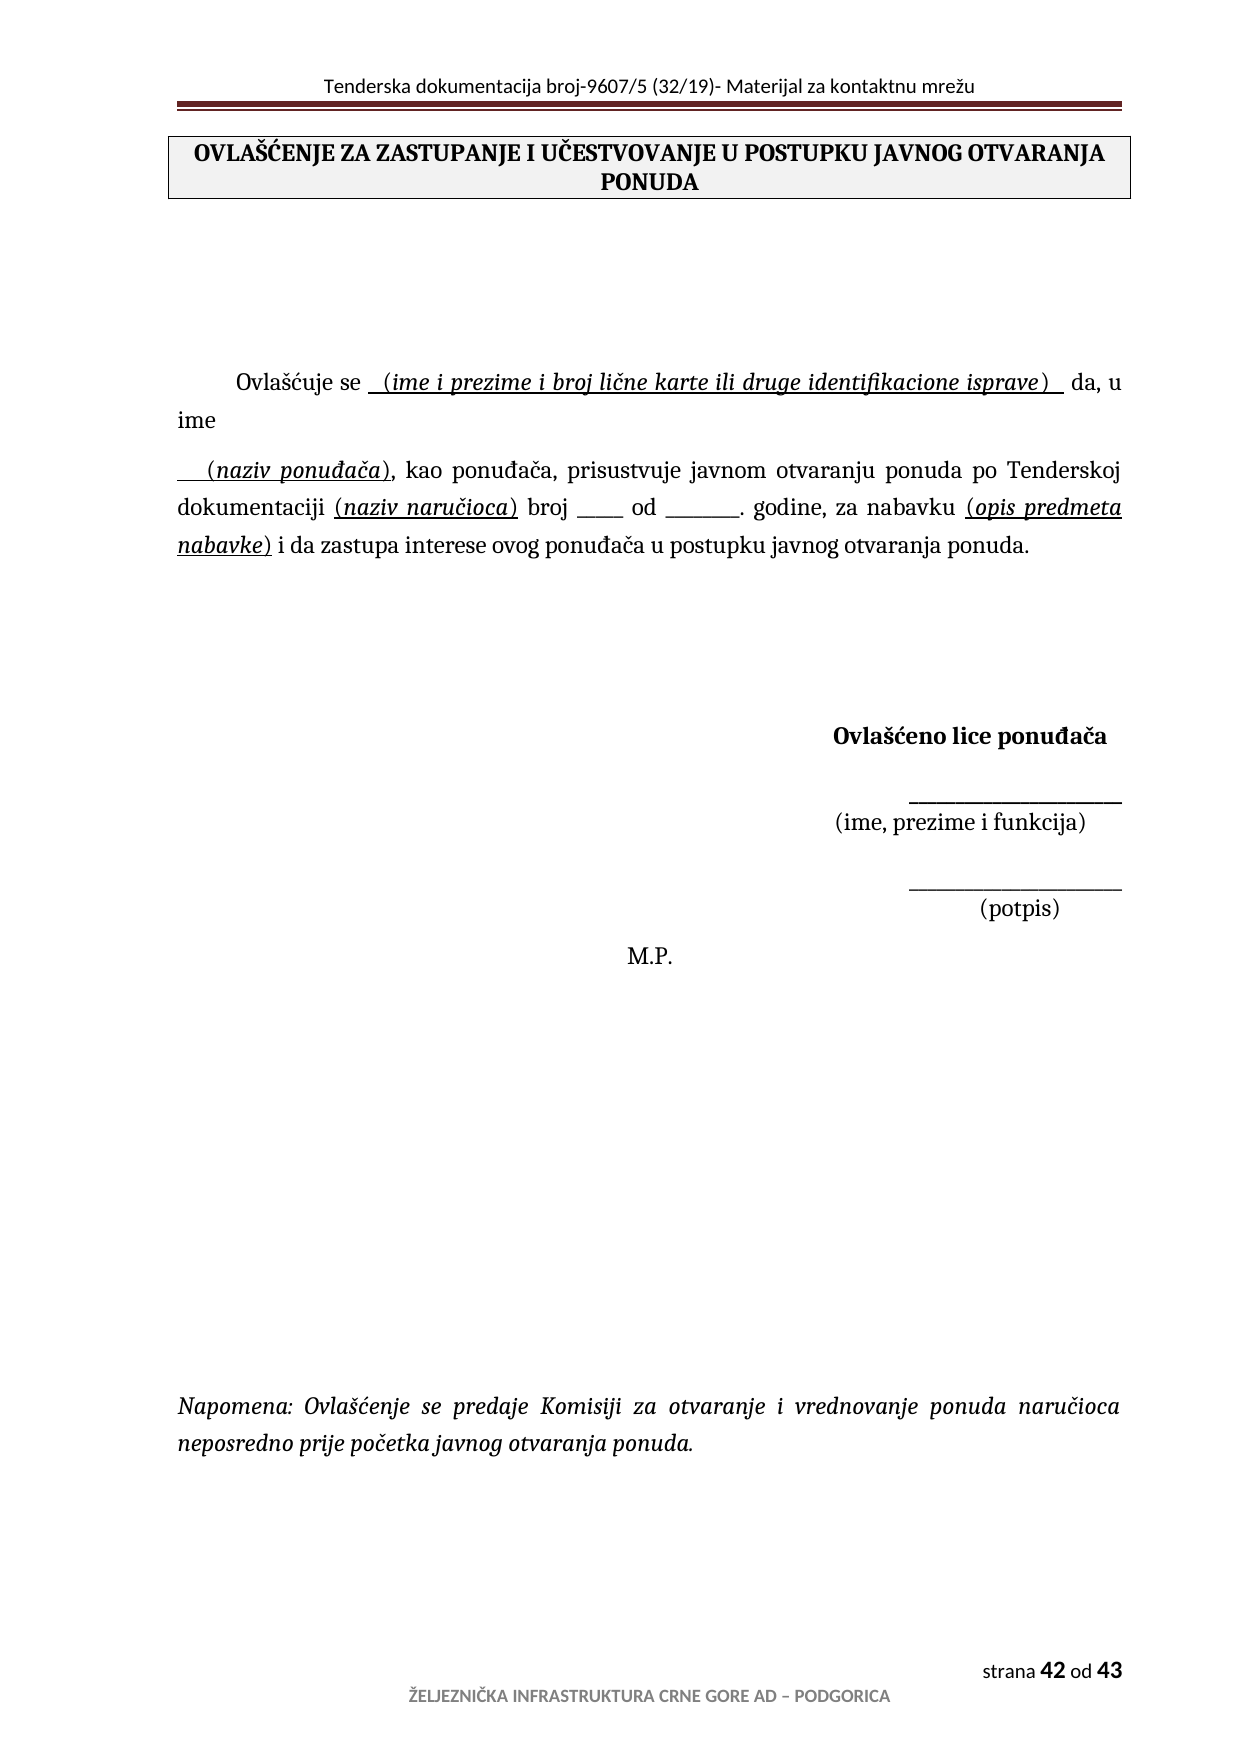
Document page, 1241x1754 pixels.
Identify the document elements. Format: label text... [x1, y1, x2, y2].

list Napomena: Ovlašćenje se predaje Komisiji za otvaranje i vrednovanje ponuda naručioca neposredno prije početka javnog otvaranja ponuda. [177, 1383, 1122, 1458]
text (ime, prezime i funkcija) [177, 808, 1087, 837]
list (naziv ponuđača), kao ponuđača, prisustvuje javnom otvaranju ponuda po Tenderskoj dokumentaciji (naziv naručioca) broj _____ od ________. godine, za nabavku (opis predmeta nabavke) i da zastupa interese ovog ponuđača u postupku javnog otvaranja ponuda. [177, 447, 1122, 559]
text _______________________ [177, 866, 1122, 894]
subtitle OVLAŠĆENJE ZA ZASTUPANJE I UČESTVOVANJE U POSTUPKU JAVNOG OTVARANJA PONUDA [169, 137, 1130, 198]
text (potpis) [177, 894, 1061, 923]
text _______________________ [177, 779, 1122, 808]
text Ovlašćeno lice ponuđača [177, 722, 1107, 751]
list Ovlašćuje se (ime i prezime i broj lične karte ili druge identifikacione isprave) da, u ime [177, 359, 1122, 434]
list M.P. [177, 933, 1122, 971]
